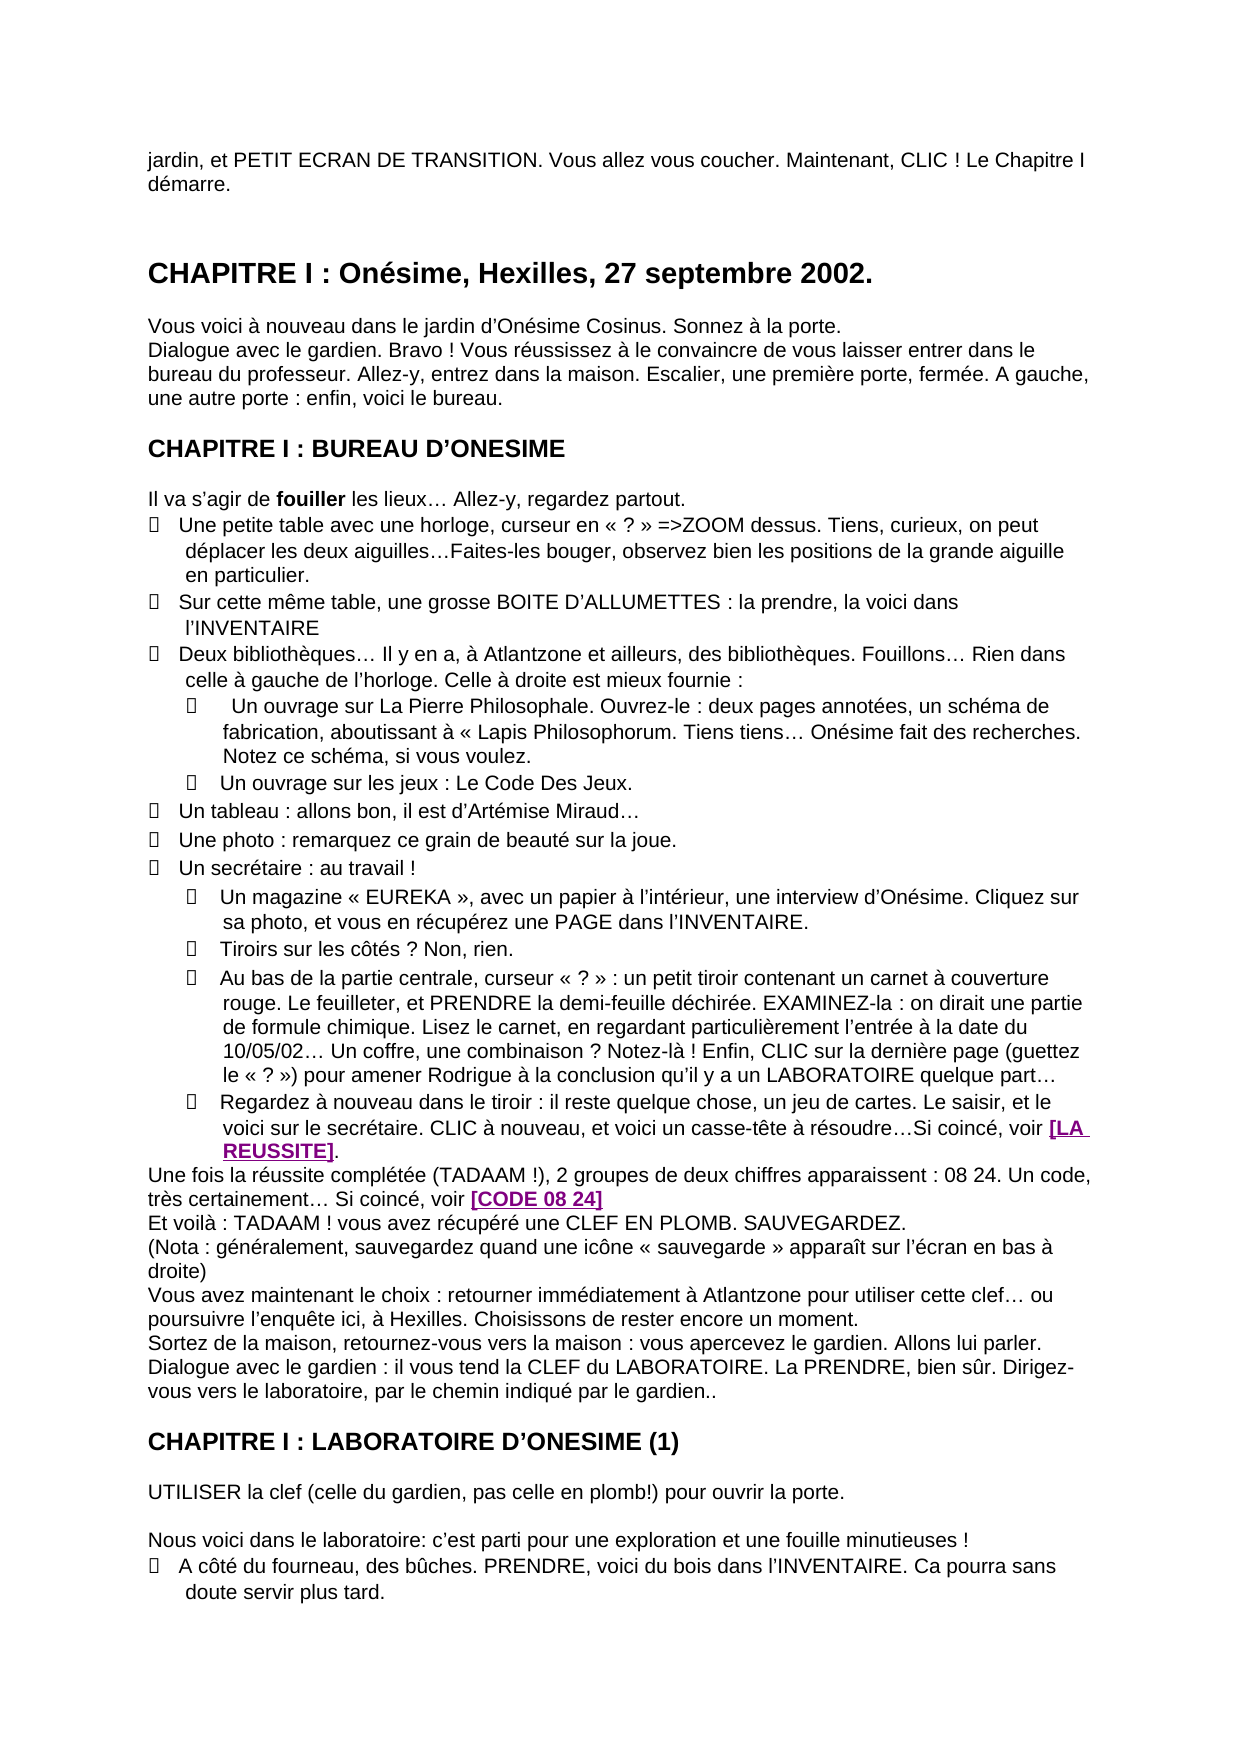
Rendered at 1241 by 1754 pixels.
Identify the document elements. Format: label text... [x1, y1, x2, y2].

text CHAPITRE I : BUREAU D’ONESIME [148, 434, 1093, 463]
text (Nota : généralement, sauvegardez quand une icône « sauvegarde » apparaît sur l’écran en bas à droite) [148, 1235, 1093, 1283]
text  Un ouvrage sur les jeux : Le Code Des Jeux. [185, 768, 1093, 796]
text  Un magazine « EUREKA », avec un papier à l’intérieur, une interview d’Onésime. Cliquez sur sa photo, et vous en récupérez une PAGE dans l’INVENTAIRE. [185, 882, 1093, 934]
text  Deux bibliothèques… Il y en a, à Atlantzone et ailleurs, des bibliothèques. Fouillons… Rien dans celle à gauche de l’horloge. Celle à droite est mieux fournie : [148, 639, 1093, 692]
text UTILISER la clef (celle du gardien, pas celle en plomb!) pour ouvrir la porte. [148, 1479, 1093, 1503]
text  Une petite table avec une horloge, curseur en « ? » =>ZOOM dessus. Tiens, curieux, on peut déplacer les deux aiguilles…Faites-les bouger, observez bien les positions de la grande aiguille en particulier. [148, 511, 1093, 587]
text  Un tableau : allons bon, il est d’Artémise Miraud… [148, 796, 1093, 825]
text Il va s’agir de fouiller les lieux… Allez-y, regardez partout. [148, 487, 1093, 511]
text Vous voici à nouveau dans le jardin d’Onésime Cosinus. Sonnez à la porte. [148, 314, 1093, 338]
text  A côté du fourneau, des bûches. PRENDRE, voici du bois dans l’INVENTAIRE. Ca pourra sans doute servir plus tard. [148, 1551, 1093, 1604]
text  Une photo : remarquez ce grain de beauté sur la joue. [148, 825, 1093, 853]
text CHAPITRE I : Onésime, Hexilles, 27 septembre 2002. [148, 257, 1093, 290]
text Sortez de la maison, retournez-vous vers la maison : vous apercevez le gardien. Allons lui parler. [148, 1331, 1093, 1355]
text Nous voici dans le laboratoire: c’est parti pour une exploration et une fouille minutieuses ! [148, 1527, 1093, 1551]
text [148, 148, 1093, 196]
text CHAPITRE I : LABORATOIRE D’ONESIME (1) [148, 1427, 1093, 1456]
text Une fois la réussite complétée (TADAAM !), 2 groupes de deux chiffres apparaissent : 08 24. Un code, très certainement… Si coincé, voir [CODE 08 24] [148, 1163, 1093, 1211]
text  Un secrétaire : au travail ! [148, 853, 1093, 882]
text Dialogue avec le gardien : il vous tend la CLEF du LABORATOIRE. La PRENDRE, bien sûr. Dirigez-vous vers le laboratoire, par le chemin indiqué par le gardien.. [148, 1355, 1093, 1403]
text  Regardez à nouveau dans le tiroir : il reste quelque chose, un jeu de cartes. Le saisir, et le voici sur le secrétaire. CLIC à nouveau, et voici un casse-tête à résoudre…Si coincé, voir [LA REUSSITE]. [185, 1087, 1093, 1163]
text  Sur cette même table, une grosse BOITE D’ALLUMETTES : la prendre, la voici dans l’INVENTAIRE [148, 587, 1093, 639]
text  Un ouvrage sur La Pierre Philosophale. Ouvrez-le : deux pages annotées, un schéma de fabrication, aboutissant à « Lapis Philosophorum. Tiens tiens… Onésime fait des recherches. Notez ce schéma, si vous voulez. [185, 692, 1093, 768]
text Et voilà : TADAAM ! vous avez récupéré une CLEF EN PLOMB. SAUVEGARDEZ. [148, 1211, 1093, 1235]
text Dialogue avec le gardien. Bravo ! Vous réussissez à le convaincre de vous laisser entrer dans le bureau du professeur. Allez-y, entrez dans la maison. Escalier, une première porte, fermée. A gauche, une autre porte : enfin, voici le bureau. [148, 338, 1093, 410]
text  Au bas de la partie centrale, curseur « ? » : un petit tiroir contenant un carnet à couverture rouge. Le feuilleter, et PRENDRE la demi-feuille déchirée. EXAMINEZ-la : on dirait une partie de formule chimique. Lisez le carnet, en regardant particulièrement l’entrée à la date du 10/05/02… Un coffre, une combinaison ? Notez-là ! Enfin, CLIC sur la dernière page (guettez le « ? ») pour amener Rodrigue à la conclusion qu’il y a un LABORATOIRE quelque part… [185, 963, 1093, 1087]
text  Tiroirs sur les côtés ? Non, rien. [185, 934, 1093, 963]
text Vous avez maintenant le choix : retourner immédiatement à Atlantzone pour utiliser cette clef… ou poursuivre l’enquête ici, à Hexilles. Choisissons de rester encore un moment. [148, 1283, 1093, 1331]
